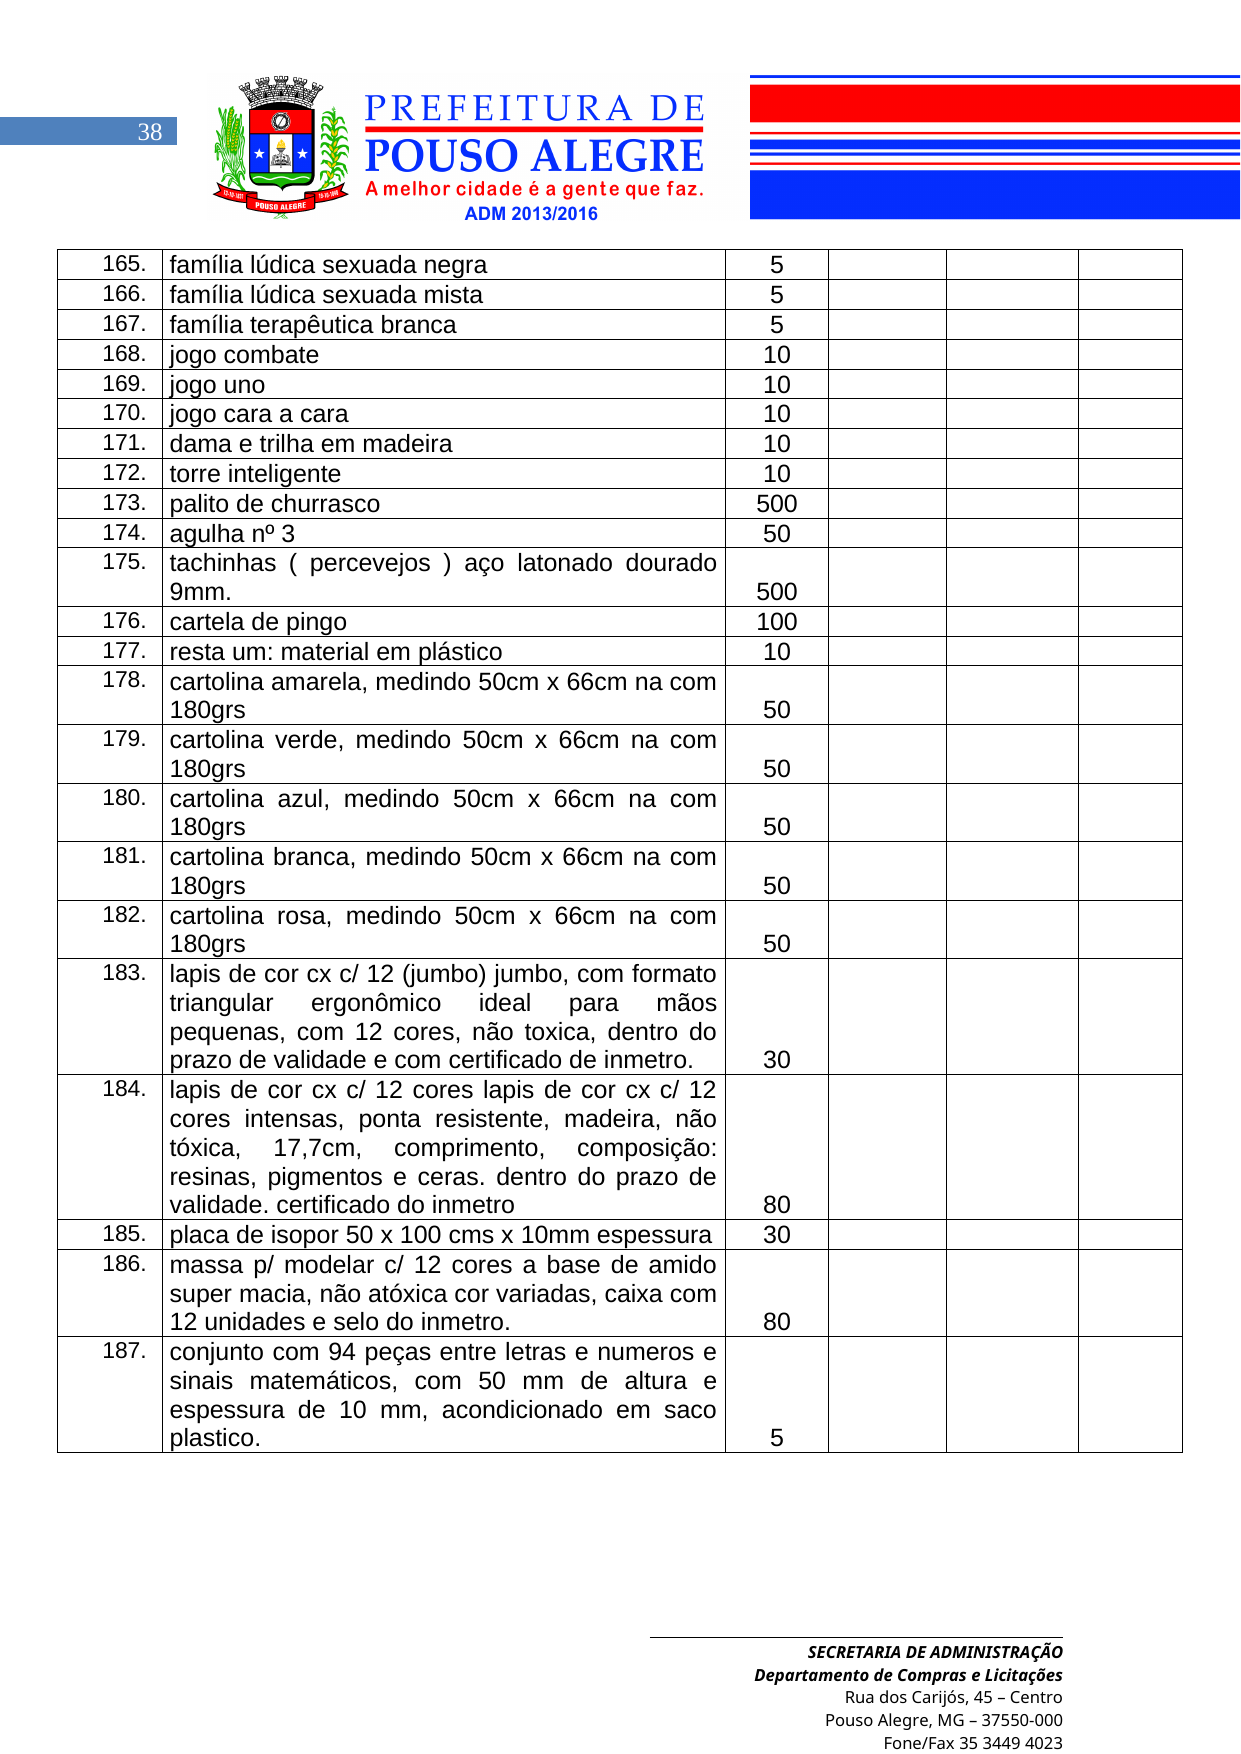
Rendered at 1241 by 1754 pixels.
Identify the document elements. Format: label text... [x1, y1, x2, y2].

table_cell [1079, 637, 1182, 665]
table_cell 10 [726, 340, 828, 368]
table_cell palito de churrasco [163, 489, 725, 517]
table_cell [947, 489, 1078, 517]
table_cell [829, 548, 946, 606]
table_cell cartolina rosa, medindo 50cm x 66cm na com 180grs [163, 901, 725, 958]
table_cell [829, 1250, 946, 1336]
table_cell [58, 959, 162, 1074]
table_cell [947, 310, 1078, 339]
table_cell [829, 1337, 946, 1452]
table_cell [947, 399, 1078, 428]
table_cell cartolina branca, medindo 50cm x 66cm na com 180grs [163, 842, 725, 899]
table_cell [58, 1220, 162, 1249]
table_cell [58, 901, 162, 958]
table_cell lapis de cor cx c/ 12 (jumbo) jumbo, com formato triangular ergonômico ideal para mãos pequenas, com 12 cores, não toxica, dentro do prazo de validade e com certificado de inmetro. [163, 959, 725, 1074]
table_cell [829, 1075, 946, 1219]
table_cell [829, 459, 946, 488]
table_cell [947, 1337, 1078, 1452]
table_cell [947, 548, 1078, 606]
table_cell dama e trilha em madeira [163, 429, 725, 458]
table_cell conjunto com 94 peças entre letras e numeros e sinais matemáticos, com 50 mm de altura e espessura de 10 mm, acondicionado em saco plastico. [163, 1337, 725, 1452]
table_cell [1079, 280, 1182, 309]
table_cell [58, 489, 162, 517]
table_cell [58, 637, 162, 665]
table_cell [58, 340, 162, 368]
table_cell [1079, 1250, 1182, 1336]
table_cell família lúdica sexuada mista [163, 280, 725, 309]
table_cell [58, 607, 162, 636]
table_cell 10 [726, 429, 828, 458]
table_cell 30 [726, 959, 828, 1074]
table_cell [947, 519, 1078, 547]
table_cell jogo combate [163, 340, 725, 368]
table_cell [829, 280, 946, 309]
table_cell [829, 250, 946, 279]
table_cell 30 [726, 1220, 828, 1249]
table_cell 500 [726, 489, 828, 517]
table_cell 10 [726, 459, 828, 488]
table_cell [829, 637, 946, 665]
table_cell [1079, 250, 1182, 279]
table_cell 5 [726, 280, 828, 309]
table_cell [58, 519, 162, 547]
table_cell 100 [726, 607, 828, 636]
table_cell [947, 459, 1078, 488]
table_cell [829, 607, 946, 636]
table_cell [1079, 1075, 1182, 1219]
table_cell [947, 784, 1078, 841]
table_cell torre inteligente [163, 459, 725, 488]
table_cell tachinhas ( percevejos ) aço latonado dourado 9mm. [163, 548, 725, 606]
table_cell placa de isopor 50 x 100 cms x 10mm espessura [163, 1220, 725, 1249]
table_cell [1079, 429, 1182, 458]
table_cell [947, 842, 1078, 899]
table_cell 50 [726, 519, 828, 547]
table_cell cartela de pingo [163, 607, 725, 636]
table_cell [58, 399, 162, 428]
table_cell [58, 370, 162, 398]
table_cell [947, 250, 1078, 279]
table_cell 10 [726, 637, 828, 665]
table_cell cartolina amarela, medindo 50cm x 66cm na com 180grs [163, 666, 725, 724]
table_cell [1079, 310, 1182, 339]
table_cell [829, 340, 946, 368]
table_cell [1079, 519, 1182, 547]
table_cell [58, 1075, 162, 1219]
table_cell 50 [726, 842, 828, 899]
table_cell 500 [726, 548, 828, 606]
table_cell [58, 725, 162, 782]
table_cell [1079, 666, 1182, 724]
table_cell [947, 340, 1078, 368]
table_cell [947, 959, 1078, 1074]
table_cell [947, 1075, 1078, 1219]
table_cell [829, 399, 946, 428]
table_cell família lúdica sexuada negra [163, 250, 725, 279]
table_cell 10 [726, 370, 828, 398]
table_cell 50 [726, 901, 828, 958]
table_cell resta um: material em plástico [163, 637, 725, 665]
table_cell massa p/ modelar c/ 12 cores a base de amido super macia, não atóxica cor variadas, caixa com 12 unidades e selo do inmetro. [163, 1250, 725, 1336]
table_cell [1079, 399, 1182, 428]
table_cell [1079, 489, 1182, 517]
table_cell [1079, 842, 1182, 899]
table_cell [58, 548, 162, 606]
table_cell [58, 280, 162, 309]
table_cell [829, 1220, 946, 1249]
table_cell cartolina azul, medindo 50cm x 66cm na com 180grs [163, 784, 725, 841]
table_cell [829, 429, 946, 458]
table_cell [947, 901, 1078, 958]
table_cell 5 [726, 310, 828, 339]
table_cell [829, 489, 946, 517]
table_cell família terapêutica branca [163, 310, 725, 339]
table_cell [829, 370, 946, 398]
table_cell [829, 666, 946, 724]
table_cell [1079, 784, 1182, 841]
table_cell [947, 637, 1078, 665]
table_cell [947, 370, 1078, 398]
table_cell [829, 842, 946, 899]
table_cell jogo cara a cara [163, 399, 725, 428]
table_cell [1079, 959, 1182, 1074]
table_cell 10 [726, 399, 828, 428]
table_cell [1079, 901, 1182, 958]
table_cell 50 [726, 666, 828, 724]
table_cell 5 [726, 250, 828, 279]
table_cell 80 [726, 1075, 828, 1219]
table_cell [829, 959, 946, 1074]
picture [206, 73, 1241, 221]
table_cell [829, 310, 946, 339]
table_cell [1079, 548, 1182, 606]
table_cell cartolina verde, medindo 50cm x 66cm na com 180grs [163, 725, 725, 782]
table_cell [58, 310, 162, 339]
table_cell [58, 1337, 162, 1452]
table_cell [947, 666, 1078, 724]
table_cell [947, 1220, 1078, 1249]
table_cell [58, 459, 162, 488]
table_cell [829, 725, 946, 782]
table_cell [1079, 607, 1182, 636]
table_cell [1079, 1337, 1182, 1452]
table_cell [58, 250, 162, 279]
table_cell [1079, 370, 1182, 398]
table_cell lapis de cor cx c/ 12 cores lapis de cor cx c/ 12 cores intensas, ponta resistente, madeira, não tóxica, 17,7cm, comprimento, composição: resinas, pigmentos e ceras. dentro do prazo de validade. certificado do inmetro [163, 1075, 725, 1219]
table_cell 50 [726, 784, 828, 841]
table_cell 50 [726, 725, 828, 782]
table_cell [947, 725, 1078, 782]
table_cell 5 [726, 1337, 828, 1452]
table_cell [58, 1250, 162, 1336]
table_cell [1079, 340, 1182, 368]
table_cell [1079, 1220, 1182, 1249]
table_cell [58, 666, 162, 724]
table_cell [58, 429, 162, 458]
table_cell [947, 429, 1078, 458]
table_cell [58, 784, 162, 841]
table_cell [58, 842, 162, 899]
table_cell 80 [726, 1250, 828, 1336]
table_cell [1079, 725, 1182, 782]
table_cell [1079, 459, 1182, 488]
table_cell [947, 1250, 1078, 1336]
table_cell [947, 280, 1078, 309]
table_cell [947, 607, 1078, 636]
table_cell [829, 784, 946, 841]
table_cell jogo uno [163, 370, 725, 398]
table_cell [829, 519, 946, 547]
table_cell [829, 901, 946, 958]
table_cell agulha nº 3 [163, 519, 725, 547]
